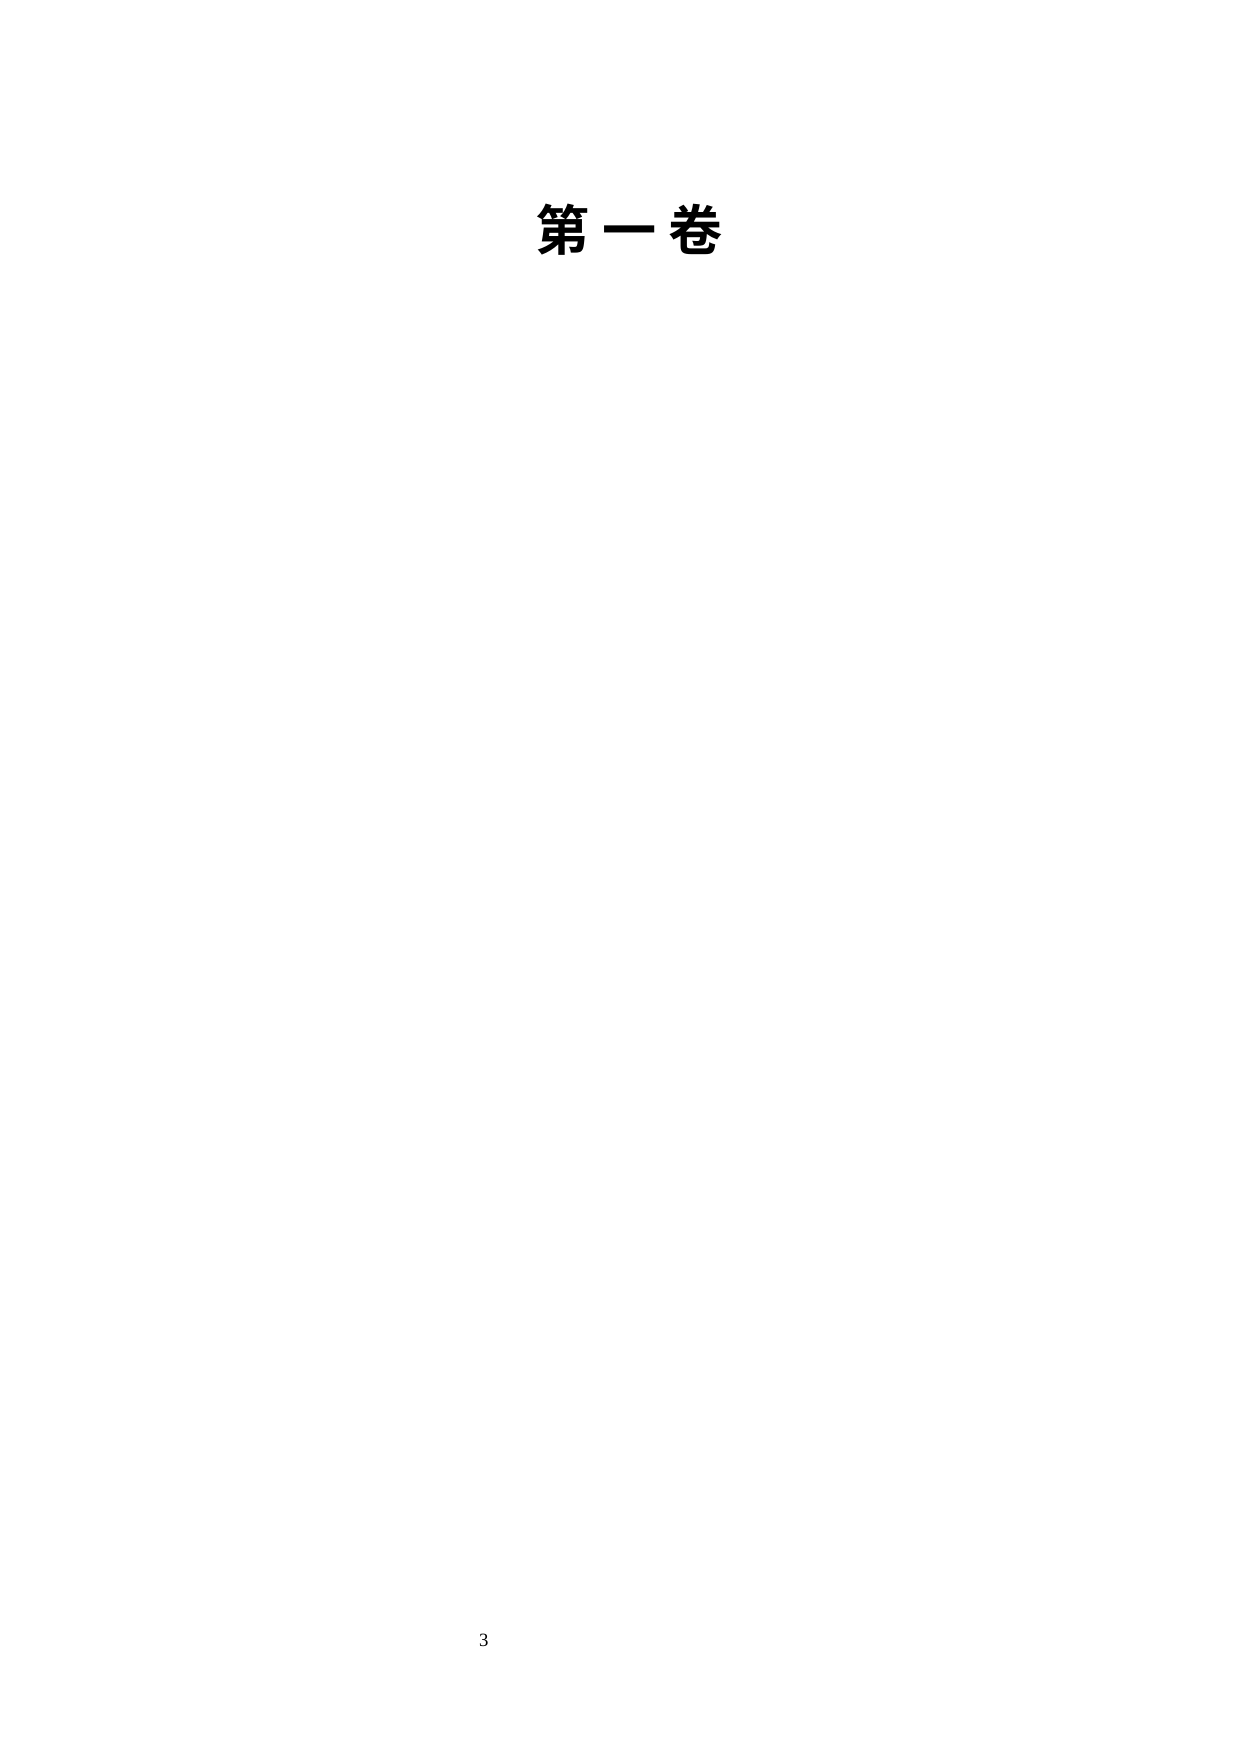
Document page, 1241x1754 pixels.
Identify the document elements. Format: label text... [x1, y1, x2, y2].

subtitle 第 一 卷 [136, 178, 1122, 276]
